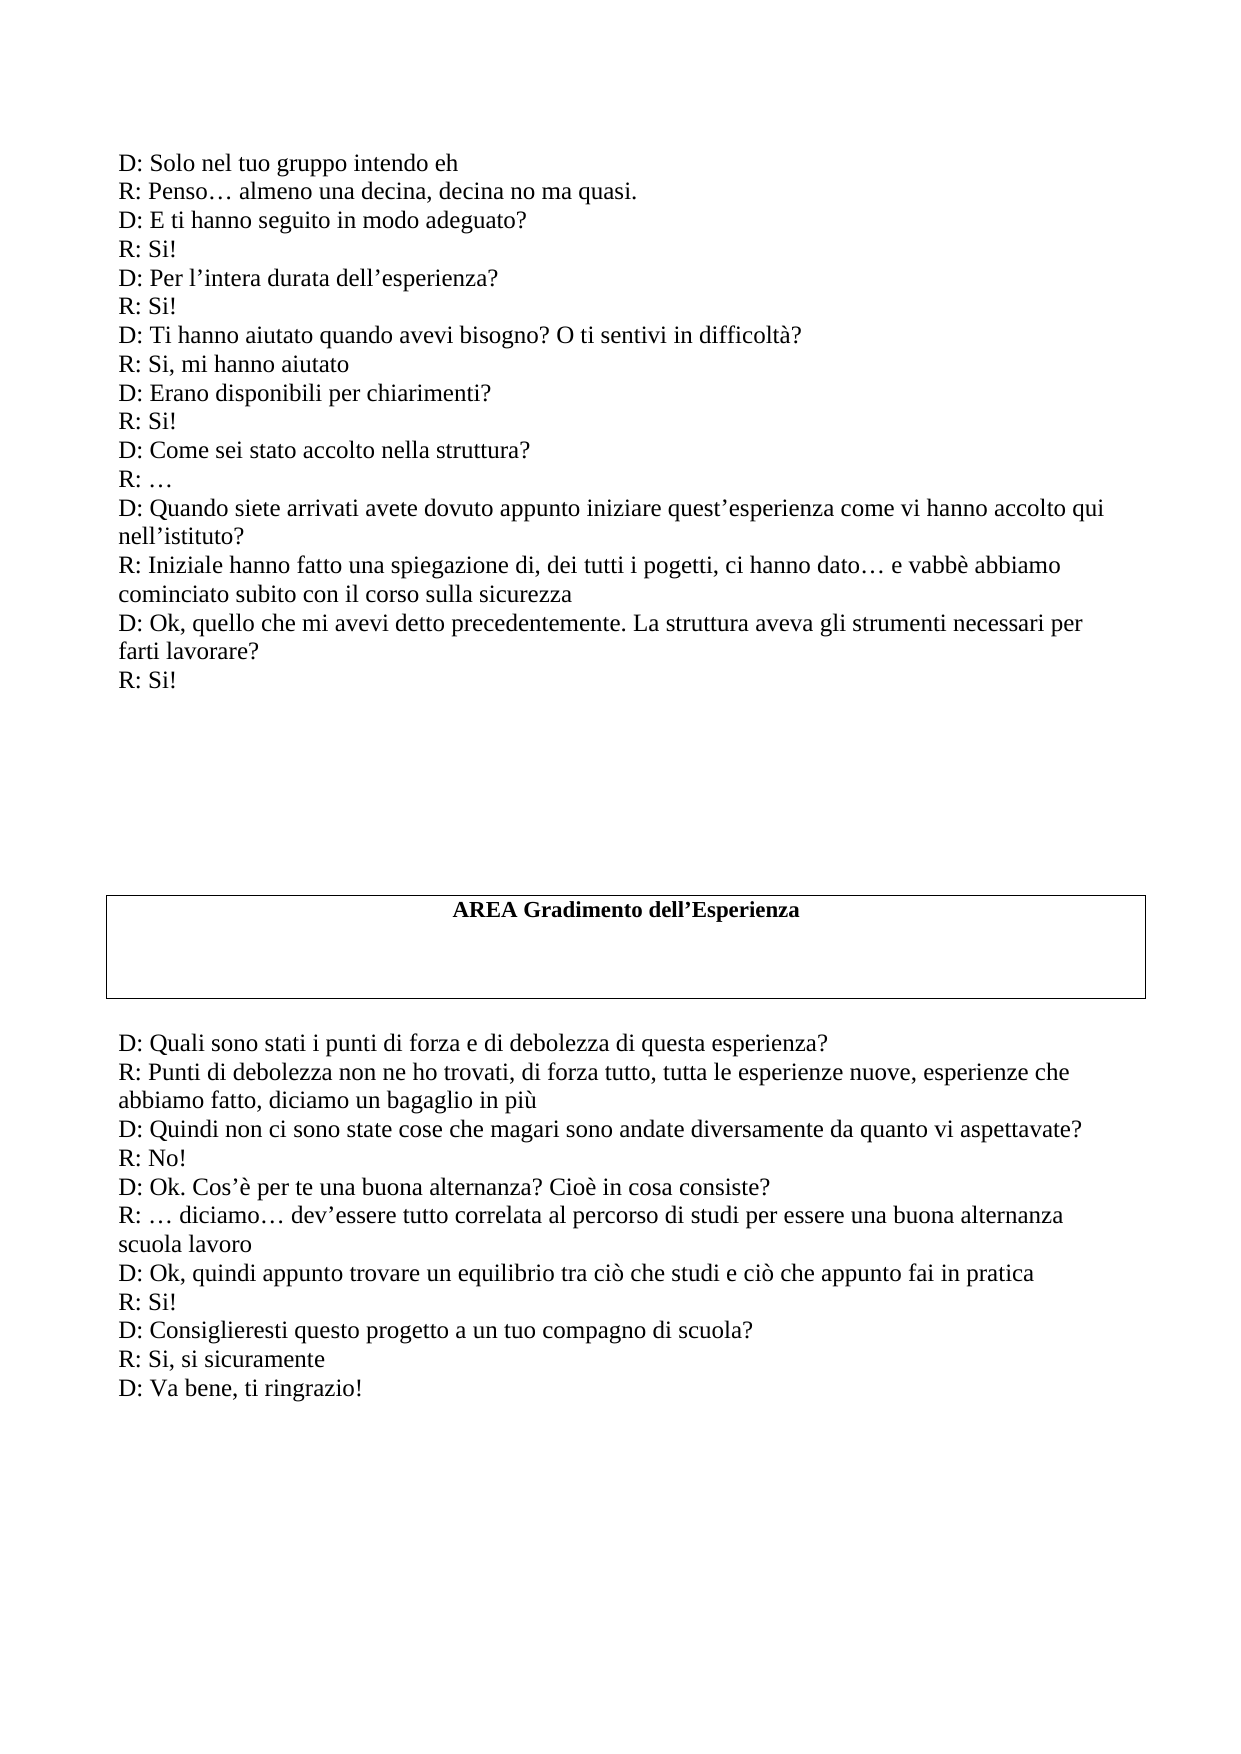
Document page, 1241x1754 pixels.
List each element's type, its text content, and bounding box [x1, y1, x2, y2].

text D: Quali sono stati i punti di forza e di debolezza di questa esperienza? R: Punti di debolezza non ne ho trovati, di forza tutto, tutta le esperienze nuove, esperienze che abbiamo fatto, diciamo un bagaglio in più D: Quindi non ci sono state cose che magari sono andate diversamente da quanto vi aspettavate? R: No! [118, 1028, 1122, 1172]
text R: … [118, 464, 1122, 493]
text R: Si! [118, 665, 1122, 694]
text R: Iniziale hanno fatto una spiegazione di, dei tutti i pogetti, ci hanno dato… e vabbè abbiamo cominciato subito con il corso sulla sicurezza [118, 550, 1122, 608]
text R: Si! [118, 291, 1122, 320]
table_header AREA Gradimento dell’Esperienza [107, 896, 1145, 998]
text D: Ok. Cos’è per te una buona alternanza? Cioè in cosa consiste? R: … diciamo… dev’essere tutto correlata al percorso di studi per essere una buona alternanza scuola lavoro D: Ok, quindi appunto trovare un equilibrio tra ciò che studi e ciò che appunto fai in pratica R: Si! [118, 1172, 1122, 1315]
text D: Quando siete arrivati avete dovuto appunto iniziare quest’esperienza come vi hanno accolto qui nell’istituto? [118, 493, 1122, 550]
text D: Ok, quello che mi avevi detto precedentemente. La struttura aveva gli strumenti necessari per farti lavorare? [118, 608, 1122, 665]
text D: Solo nel tuo gruppo intendo eh R: Penso… almeno una decina, decina no ma quasi. D: E ti hanno seguito in modo adeguato? R: Si! [118, 148, 1122, 263]
text R: Si, mi hanno aiutato [118, 349, 1122, 378]
text R: Si! [118, 406, 1122, 435]
text D: Va bene, ti ringrazio! [118, 1373, 1122, 1402]
text R: Si, si sicuramente [118, 1344, 1122, 1373]
text D: Erano disponibili per chiarimenti? [118, 378, 1122, 406]
text D: Ti hanno aiutato quando avevi bisogno? O ti sentivi in difficoltà? [118, 320, 1122, 349]
text D: Per l’intera durata dell’esperienza? [118, 263, 1122, 291]
text D: Come sei stato accolto nella struttura? [118, 435, 1122, 464]
text D: Consiglieresti questo progetto a un tuo compagno di scuola? [118, 1315, 1122, 1344]
